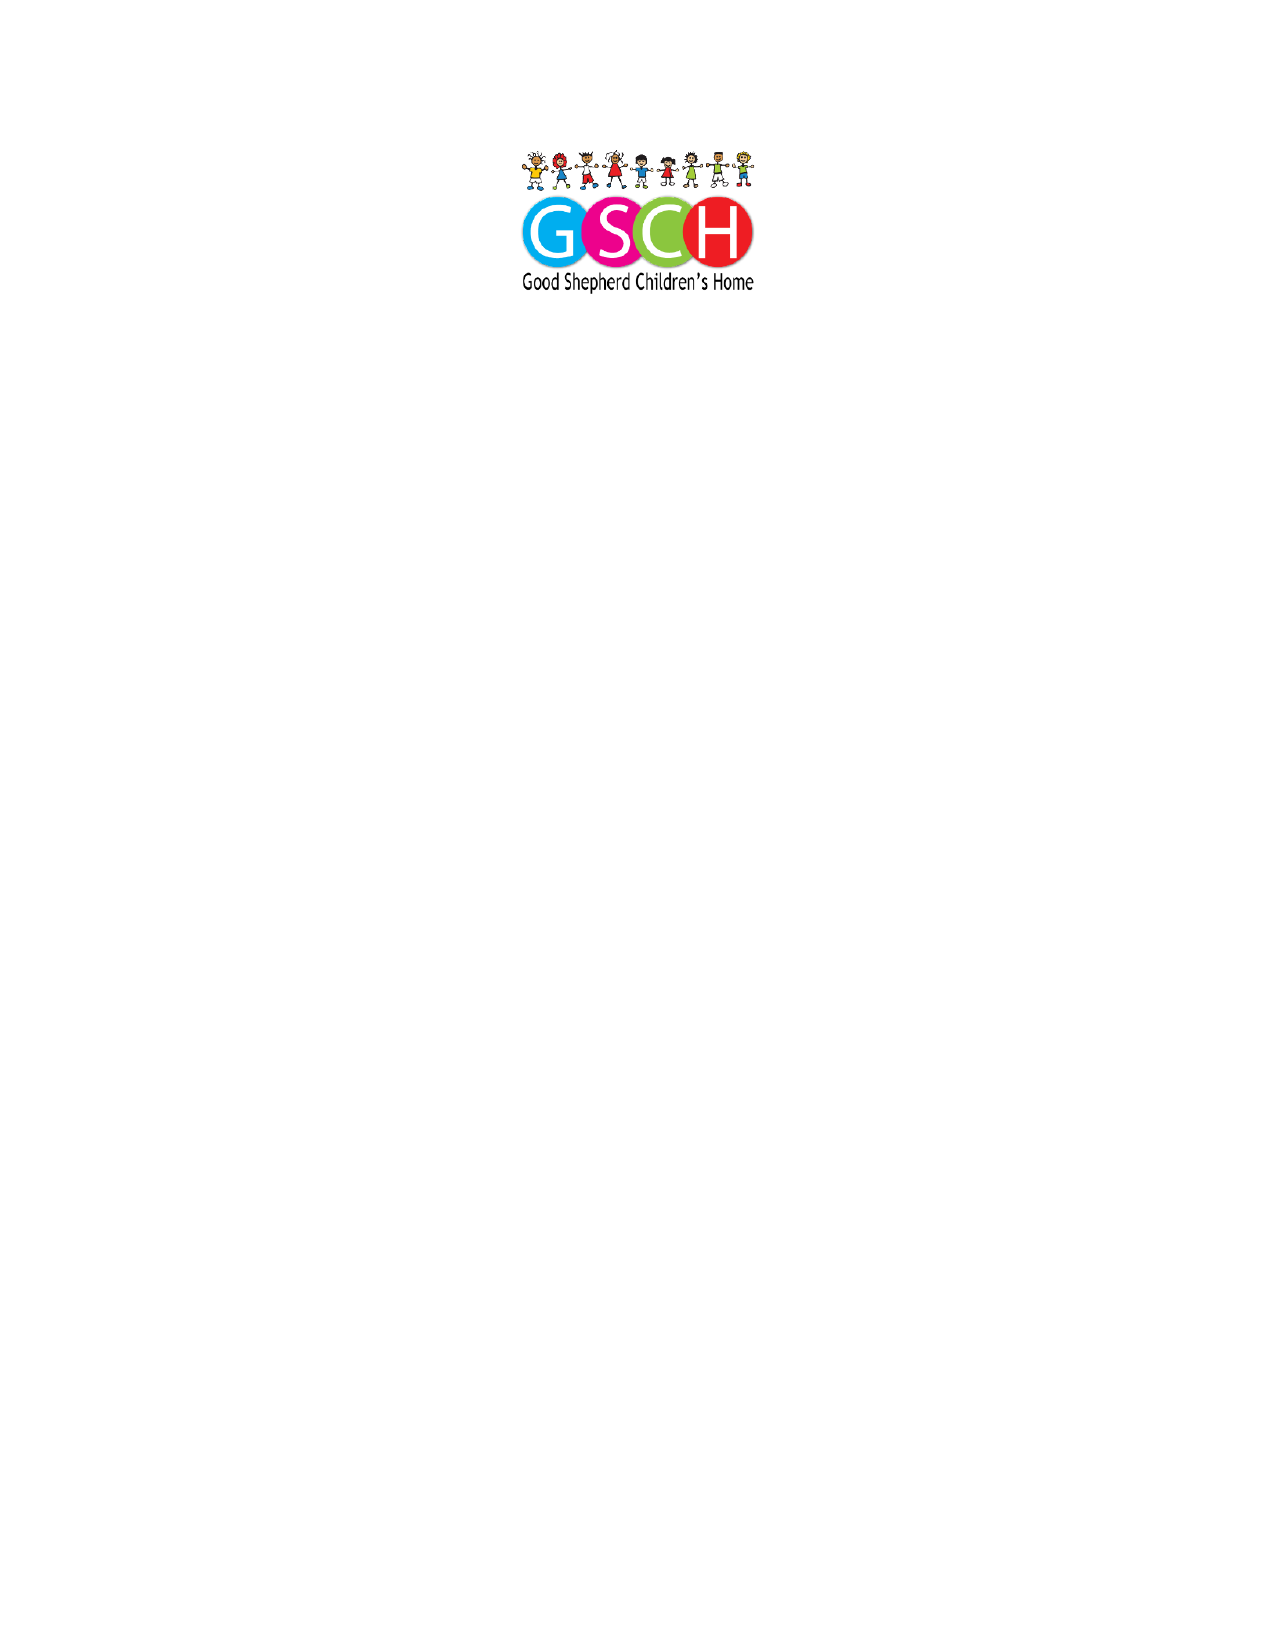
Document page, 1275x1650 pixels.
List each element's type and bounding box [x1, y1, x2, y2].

picture [520, 150, 755, 294]
